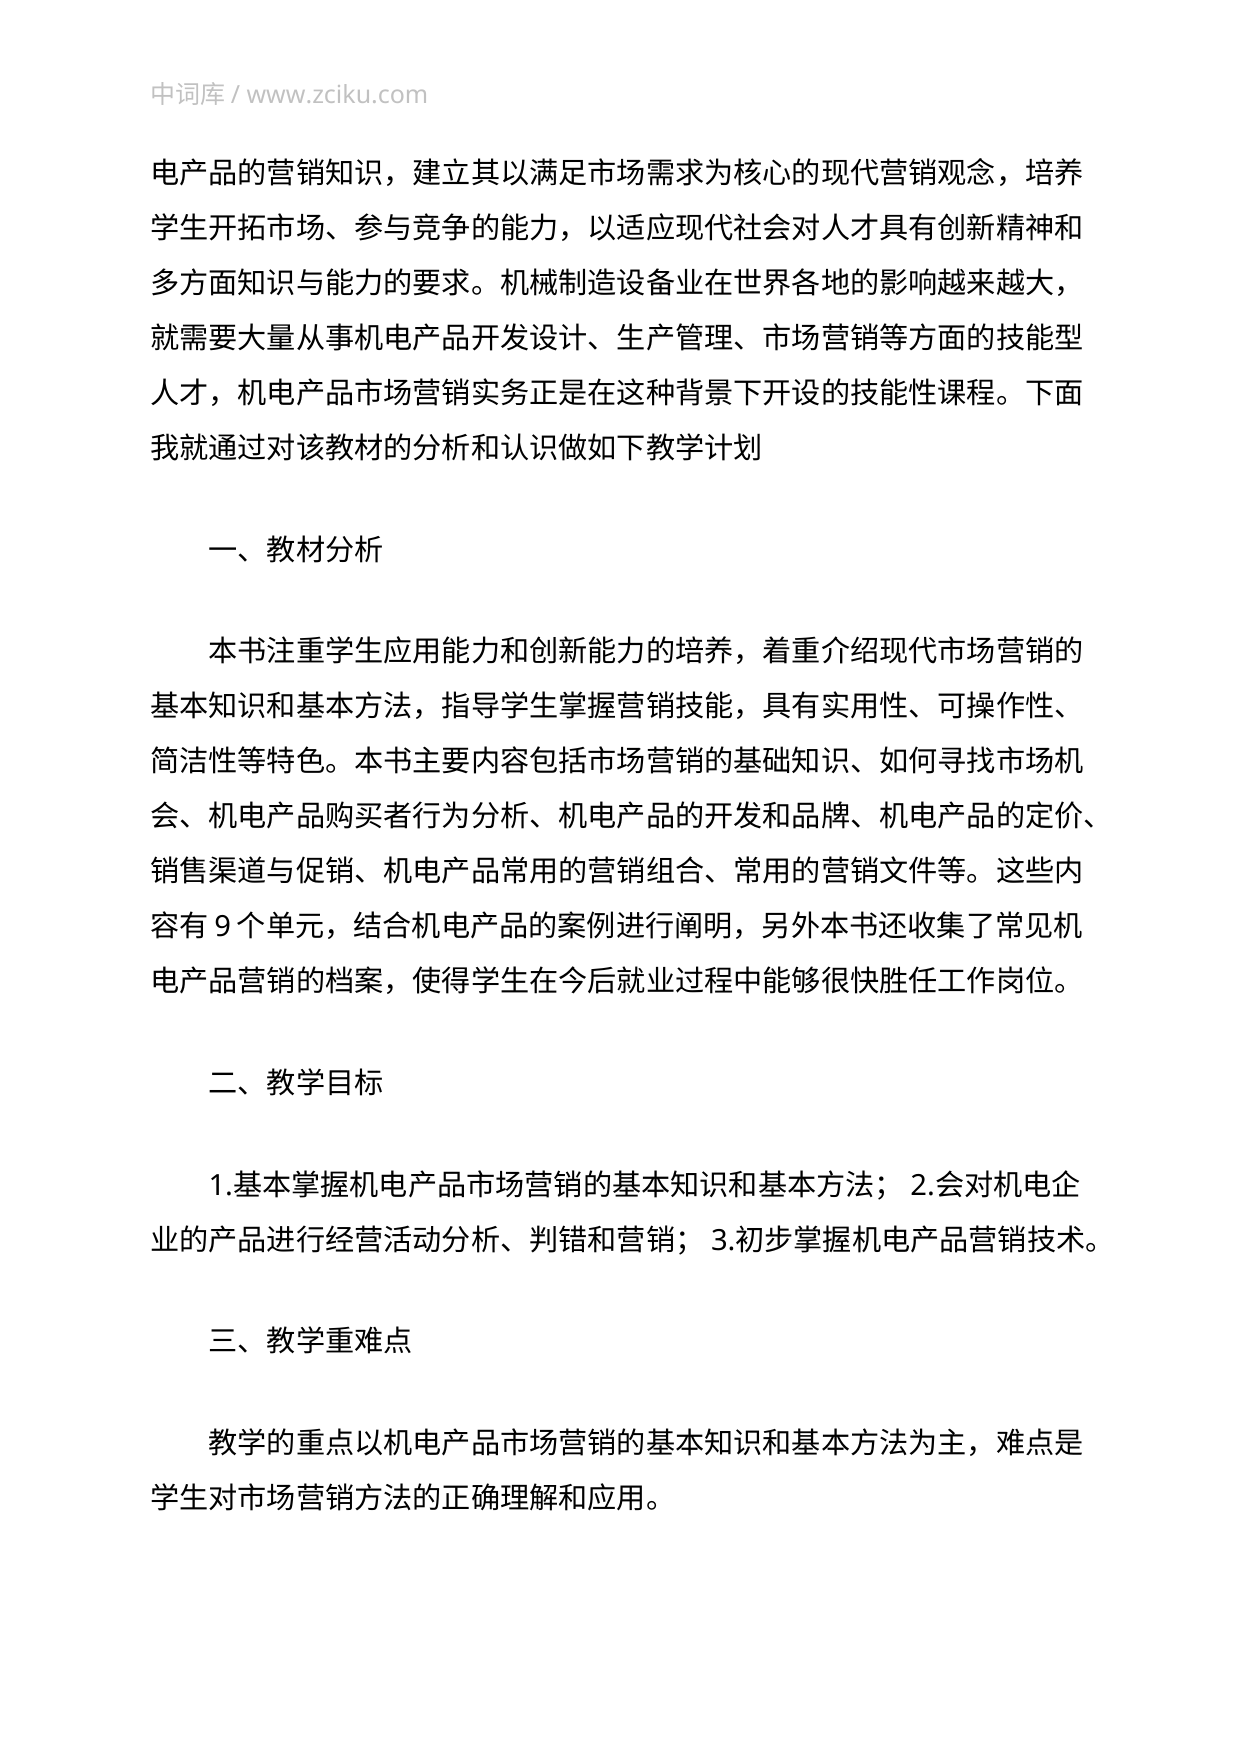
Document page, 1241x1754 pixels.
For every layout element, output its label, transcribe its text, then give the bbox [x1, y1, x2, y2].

text 三、教学重难点 [150, 1318, 1090, 1360]
text 本书注重学生应用能力和创新能力的培养，着重介绍现代市场营销的基本知识和基本方法，指导学生掌握营销技能，具有实用性、可操作性、简洁性等特色。本书主要内容包括市场营销的基础知识、如何寻找市场机会、机电产品购买者行为分析、机电产品的开发和品牌、机电产品的定价、销售渠道与促销、机电产品常用的营销组合、常用的营销文件等。这些内容有9个单元，结合机电产品的案例进行阐明，另外本书还收集了常见机电产品营销的档案，使得学生在今后就业过程中能够很快胜任工作岗位。 [150, 628, 1090, 1000]
text 1.基本掌握机电产品市场营销的基本知识和基本方法； 2.会对机电企业的产品进行经营活动分析、判错和营销； 3.初步掌握机电产品营销技术。 [150, 1161, 1090, 1258]
text 教学的重点以机电产品市场营销的基本知识和基本方法为主，难点是学生对市场营销方法的正确理解和应用。 [150, 1420, 1090, 1517]
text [150, 150, 1090, 467]
text 二、教学目标 [150, 1059, 1090, 1102]
text 一、教材分析 [150, 526, 1090, 568]
